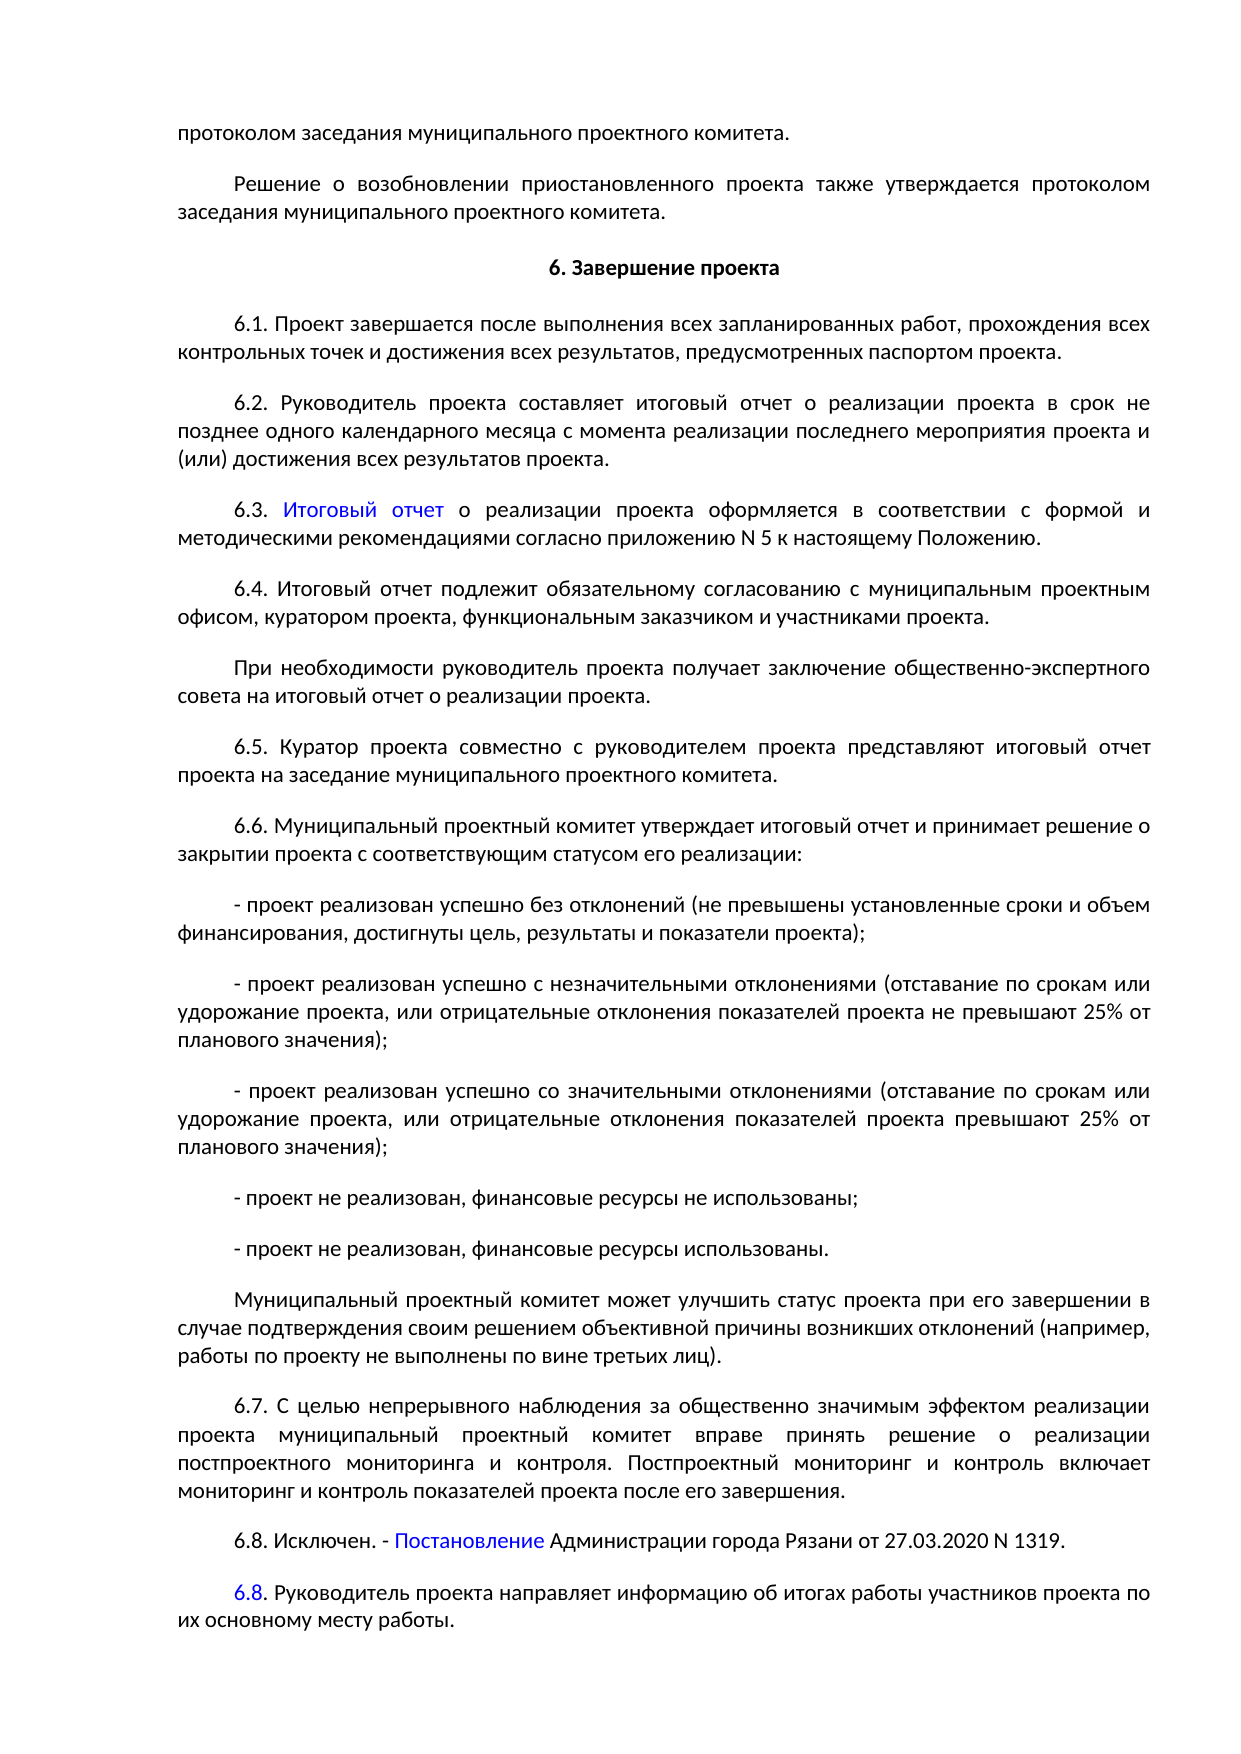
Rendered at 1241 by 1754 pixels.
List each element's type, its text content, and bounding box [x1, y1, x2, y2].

text 6.4. Итоговый отчет подлежит обязательному согласованию с муниципальным проектным офисом, куратором проекта, функциональным заказчиком и участниками проекта. [177, 574, 1152, 630]
text - проект реализован успешно без отклонений (не превышены установленные сроки и объем финансирования, достигнуты цель, результаты и показатели проекта); [177, 890, 1152, 946]
title 6. Завершение проекта [177, 253, 1152, 281]
text 6.8. Исключен. - Постановление Администрации города Рязани от 27.03.2020 N 1319. [177, 1527, 1152, 1555]
text 6.2. Руководитель проекта составляет итоговый отчет о реализации проекта в срок не позднее одного календарного месяца с момента реализации последнего мероприятия проекта и (или) достижения всех результатов проекта. [177, 388, 1152, 472]
text 6.8. Руководитель проекта направляет информацию об итогах работы участников проекта по их основному месту работы. [177, 1578, 1152, 1634]
text 6.5. Куратор проекта совместно с руководителем проекта представляют итоговый отчет проекта на заседание муниципального проектного комитета. [177, 732, 1152, 788]
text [177, 118, 1152, 146]
text - проект реализован успешно со значительными отклонениями (отставание по срокам или удорожание проекта, или отрицательные отклонения показателей проекта превышают 25% от планового значения); [177, 1076, 1152, 1160]
text 6.1. Проект завершается после выполнения всех запланированных работ, прохождения всех контрольных точек и достижения всех результатов, предусмотренных паспортом проекта. [177, 309, 1152, 365]
text - проект не реализован, финансовые ресурсы не использованы; [177, 1183, 1152, 1211]
text Решение о возобновлении приостановленного проекта также утверждается протоколом заседания муниципального проектного комитета. [177, 169, 1152, 225]
text - проект реализован успешно с незначительными отклонениями (отставание по срокам или удорожание проекта, или отрицательные отклонения показателей проекта не превышают 25% от планового значения); [177, 969, 1152, 1053]
text 6.3. Итоговый отчет о реализации проекта оформляется в соответствии с формой и методическими рекомендациями согласно приложению N 5 к настоящему Положению. [177, 495, 1152, 551]
text Муниципальный проектный комитет может улучшить статус проекта при его завершении в случае подтверждения своим решением объективной причины возникших отклонений (например, работы по проекту не выполнены по вине третьих лиц). [177, 1285, 1152, 1369]
text 6.6. Муниципальный проектный комитет утверждает итоговый отчет и принимает решение о закрытии проекта с соответствующим статусом его реализации: [177, 811, 1152, 867]
text - проект не реализован, финансовые ресурсы использованы. [177, 1234, 1152, 1262]
text 6.7. С целью непрерывного наблюдения за общественно значимым эффектом реализации проекта муниципальный проектный комитет вправе принять решение о реализации постпроектного мониторинга и контроля. Постпроектный мониторинг и контроль включает мониторинг и контроль показателей проекта после его завершения. [177, 1392, 1152, 1504]
text При необходимости руководитель проекта получает заключение общественно-экспертного совета на итоговый отчет о реализации проекта. [177, 653, 1152, 709]
